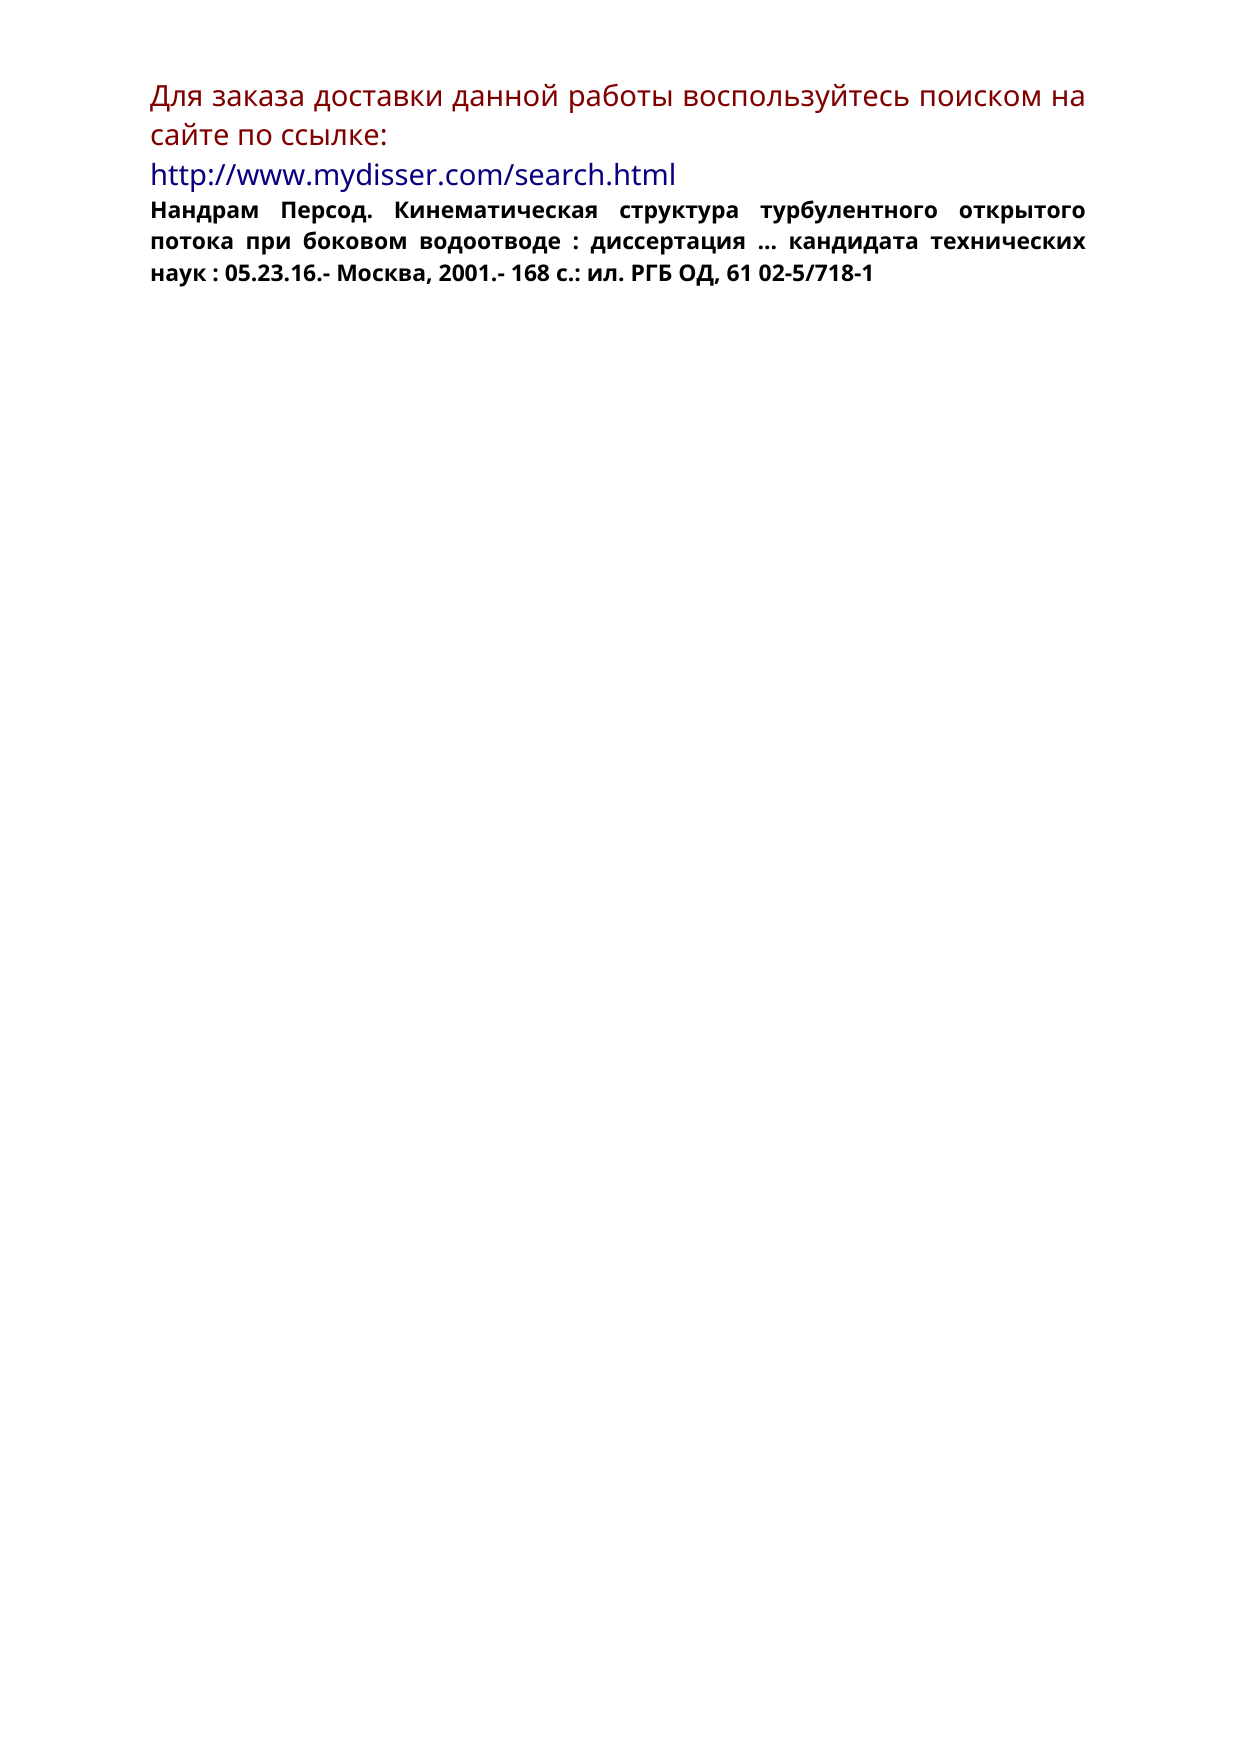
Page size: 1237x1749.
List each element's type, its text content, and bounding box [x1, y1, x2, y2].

text Нандрам Персод. Кинематическая структура турбулентного открытого потока при боковом водоотводе : диссертация ... кандидата технических наук : 05.23.16.- Москва, 2001.- 168 с.: ил. РГБ ОД, 61 02-5/718-1 [150, 194, 1086, 288]
